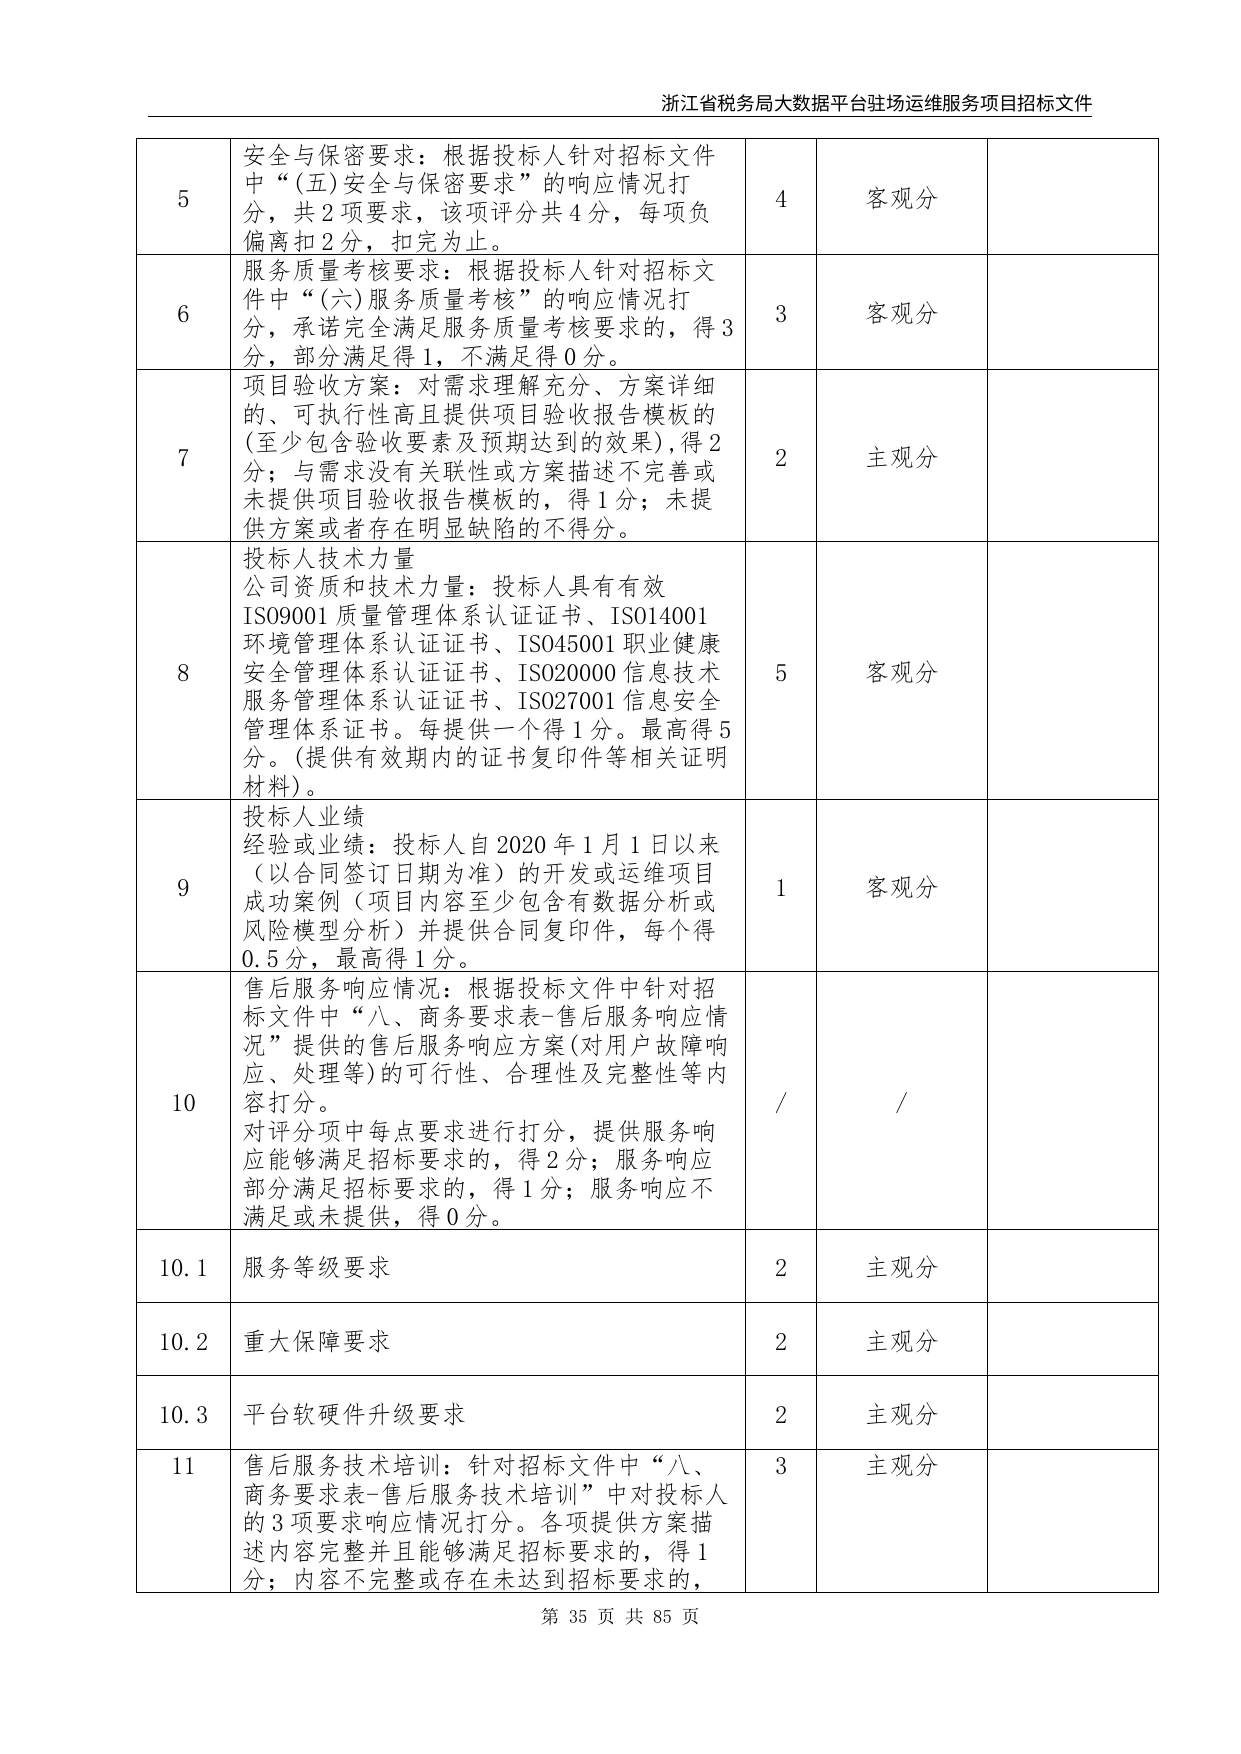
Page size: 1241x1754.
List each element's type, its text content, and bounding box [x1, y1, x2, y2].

table_cell 11 [137, 1450, 230, 1592]
table_cell 7 [137, 370, 230, 541]
table_cell 2 [746, 1303, 816, 1375]
table_cell 主观分 [817, 1376, 987, 1448]
table_cell / [817, 972, 987, 1229]
table_cell [988, 1376, 1158, 1448]
table_cell 2 [746, 1376, 816, 1448]
table_cell 10 [137, 972, 230, 1229]
table_cell 项目验收方案：对需求理解充分、方案详细的、可执行性高且提供项目验收报告模板的(至少包含验收要素及预期达到的效果),得2分；与需求没有关联性或方案描述不完善或未提供项目验收报告模板的，得1分；未提供方案或者存在明显缺陷的不得分。 [231, 370, 745, 541]
table_cell 主观分 [817, 1230, 987, 1302]
table_cell [988, 139, 1158, 253]
table_cell 8 [137, 542, 230, 799]
table_cell 2 [746, 370, 816, 541]
table_cell [988, 1303, 1158, 1375]
table_cell 服务质量考核要求：根据投标人针对招标文件中“(六)服务质量考核”的响应情况打分，承诺完全满足服务质量考核要求的，得3分，部分满足得1，不满足得0分。 [231, 255, 745, 369]
table_cell [988, 1450, 1158, 1592]
table_cell 客观分 [817, 542, 987, 799]
table_cell 售后服务响应情况：根据投标文件中针对招标文件中“八、商务要求表-售后服务响应情况”提供的售后服务响应方案(对用户故障响应、处理等)的可行性、合理性及完整性等内容打分。 对评分项中每点要求进行打分，提供服务响应能够满足招标要求的，得2分；服务响应部分满足招标要求的，得1分；服务响应不满足或未提供，得0分。 [231, 972, 745, 1229]
table_cell 平台软硬件升级要求 [231, 1376, 745, 1448]
table_cell [988, 542, 1158, 799]
table_cell 6 [137, 255, 230, 369]
table_cell 客观分 [817, 139, 987, 253]
table_cell 9 [137, 800, 230, 971]
table_cell 投标人业绩 经验或业绩：投标人自2020年1月1日以来（以合同签订日期为准）的开发或运维项目成功案例（项目内容至少包含有数据分析或风险模型分析）并提供合同复印件，每个得0.5分，最高得1分。 [231, 800, 745, 971]
table_cell / [746, 972, 816, 1229]
table_cell 10.1 [137, 1230, 230, 1302]
table_cell 10.2 [137, 1303, 230, 1375]
table_cell [988, 800, 1158, 971]
table_cell 重大保障要求 [231, 1303, 745, 1375]
table_cell 客观分 [817, 255, 987, 369]
table_cell 安全与保密要求：根据投标人针对招标文件中“(五)安全与保密要求”的响应情况打分，共2项要求，该项评分共4分，每项负偏离扣2分，扣完为止。 [231, 139, 745, 253]
table_cell 3 [746, 255, 816, 369]
table_cell 主观分 [817, 370, 987, 541]
table_cell 服务等级要求 [231, 1230, 745, 1302]
table_cell 主观分 [817, 1450, 987, 1592]
table_cell 5 [746, 542, 816, 799]
table_cell 3 [746, 1450, 816, 1592]
table_cell 5 [137, 139, 230, 253]
table_cell 2 [746, 1230, 816, 1302]
table_cell 投标人技术力量 公司资质和技术力量：投标人具有有效ISO9001质量管理体系认证证书、ISO14001环境管理体系认证证书、ISO45001职业健康安全管理体系认证证书、ISO20000信息技术服务管理体系认证证书、ISO27001信息安全管理体系证书。每提供一个得1分。最高得5分。(提供有效期内的证书复印件等相关证明材料)。 [231, 542, 745, 799]
table_cell [988, 255, 1158, 369]
table_cell 4 [746, 139, 816, 253]
table_cell [988, 1230, 1158, 1302]
table_cell [988, 972, 1158, 1229]
table_cell 主观分 [817, 1303, 987, 1375]
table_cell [231, 1450, 745, 1592]
table_cell 客观分 [817, 800, 987, 971]
table_cell 10.3 [137, 1376, 230, 1448]
table_cell [988, 370, 1158, 541]
table_cell 1 [746, 800, 816, 971]
